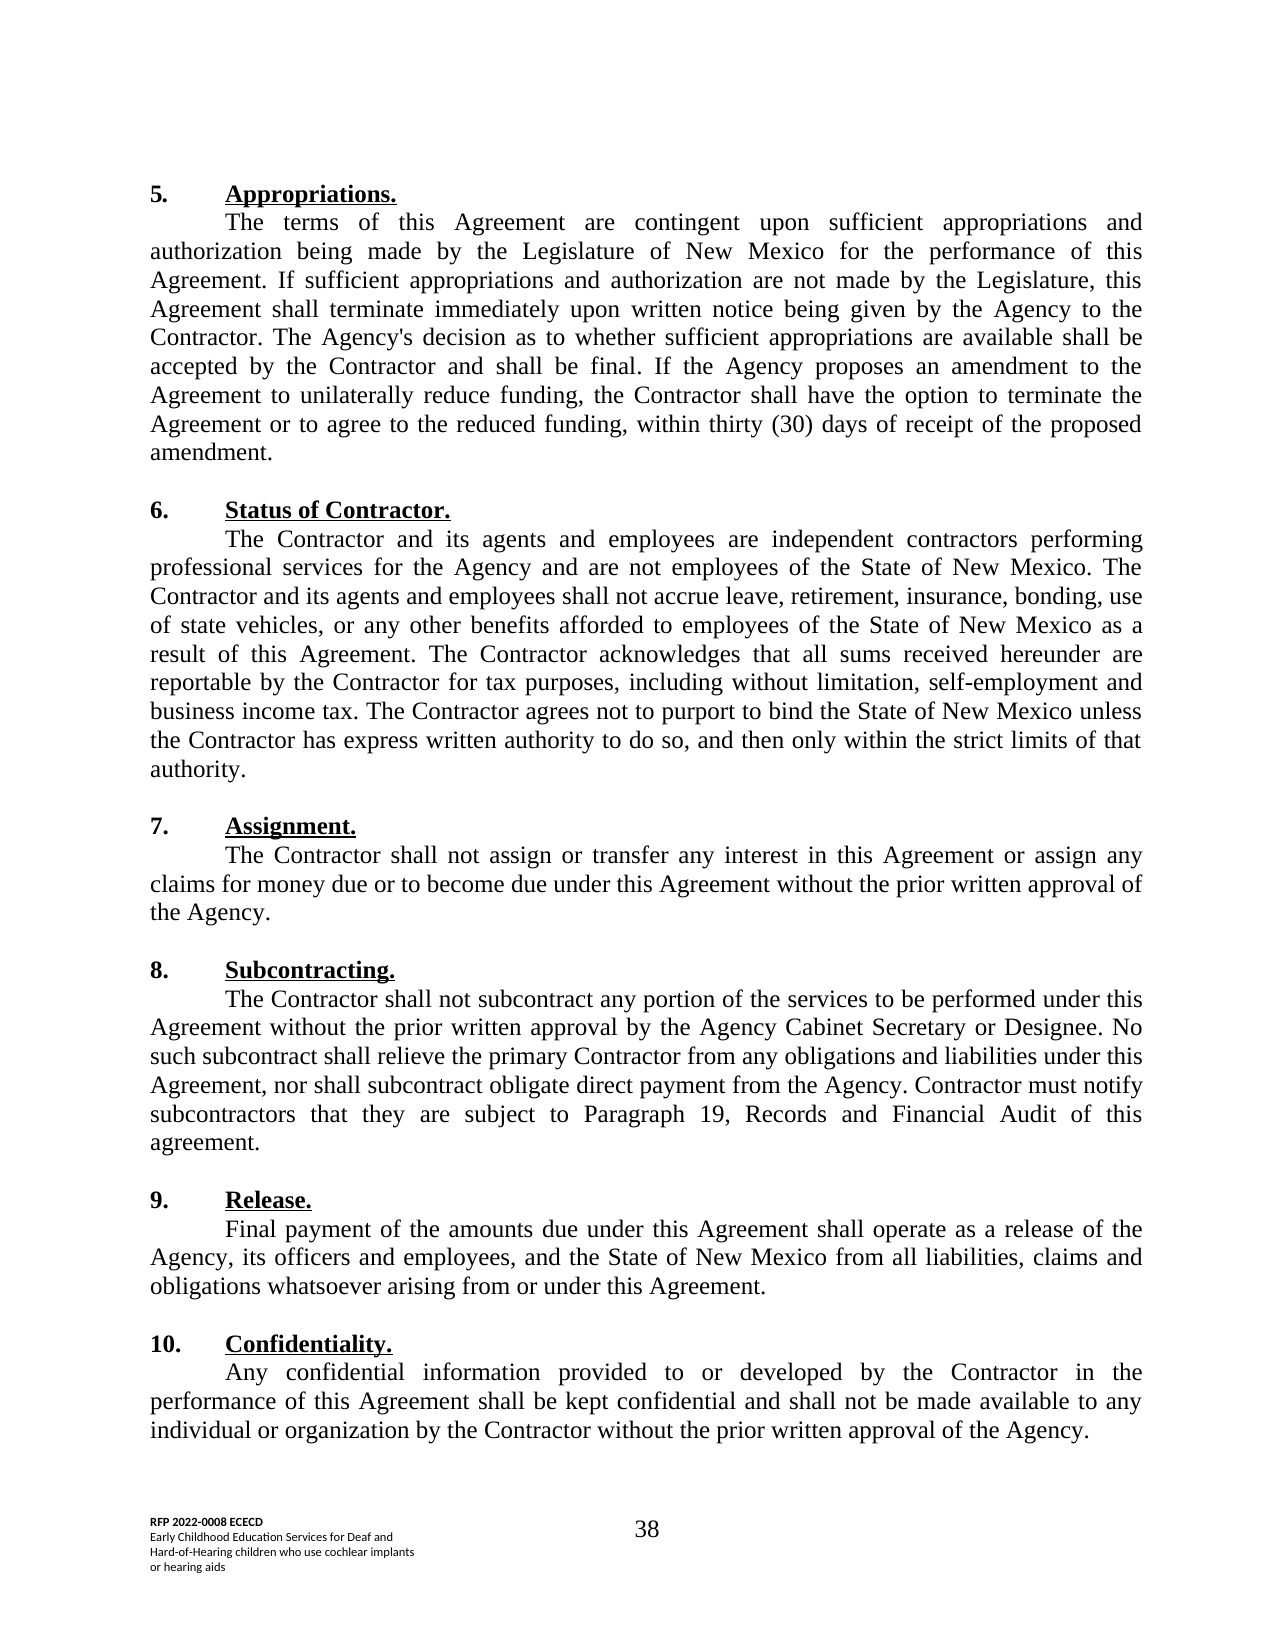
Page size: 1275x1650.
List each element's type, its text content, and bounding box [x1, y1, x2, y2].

text The Contractor and its agents and employees are independent contractors performing professional services for the Agency and are not employees of the State of New Mexico. The Contractor and its agents and employees shall not accrue leave, retirement, insurance, bonding, use of state vehicles, or any other benefits afforded to employees of the State of New Mexico as a result of this Agreement. The Contractor acknowledges that all sums received hereunder are reportable by the Contractor for tax purposes, including without limitation, self-employment and business income tax. The Contractor agrees not to purport to bind the State of New Mexico unless the Contractor has express written authority to do so, and then only within the strict limits of that authority. [150, 524, 1144, 782]
text The terms of this Agreement are contingent upon sufficient appropriations and authorization being made by the Legislature of New Mexico for the performance of this Agreement. If sufficient appropriations and authorization are not made by the Legislature, this Agreement shall terminate immediately upon written notice being given by the Agency to the Contractor. The Agency's decision as to whether sufficient appropriations are available shall be accepted by the Contractor and shall be final. If the Agency proposes an amendment to the Agreement to unilaterally reduce funding, the Contractor shall have the option to terminate the Agreement or to agree to the reduced funding, within thirty (30) days of receipt of the proposed amendment. [150, 207, 1144, 466]
text 10. Confidentiality. [150, 1329, 1144, 1357]
text Final payment of the amounts due under this Agreement shall operate as a release of the Agency, its officers and employees, and the State of New Mexico from all liabilities, claims and obligations whatsoever arising from or under this Agreement. [150, 1214, 1144, 1300]
text The Contractor shall not assign or transfer any interest in this Agreement or assign any claims for money due or to become due under this Agreement without the prior written approval of the Agency. [150, 840, 1144, 926]
text Any confidential information provided to or developed by the Contractor in the performance of this Agreement shall be kept confidential and shall not be made available to any individual or organization by the Contractor without the prior written approval of the Agency. [150, 1357, 1144, 1444]
text The Contractor shall not subcontract any portion of the services to be performed under this Agreement without the prior written approval by the Agency Cabinet Secretary or Designee. No such subcontract shall relieve the primary Contractor from any obligations and liabilities under this Agreement, nor shall subcontract obligate direct payment from the Agency. Contractor must notify subcontractors that they are subject to Paragraph 19, Records and Financial Audit of this agreement. [150, 984, 1144, 1156]
text 6. Status of Contractor. [150, 495, 1144, 524]
text 9. Release. [150, 1185, 1144, 1214]
text 7. Assignment. [150, 811, 1144, 840]
text 8. Subcontracting. [150, 955, 1144, 984]
text 5. Appropriations. [150, 179, 1144, 207]
